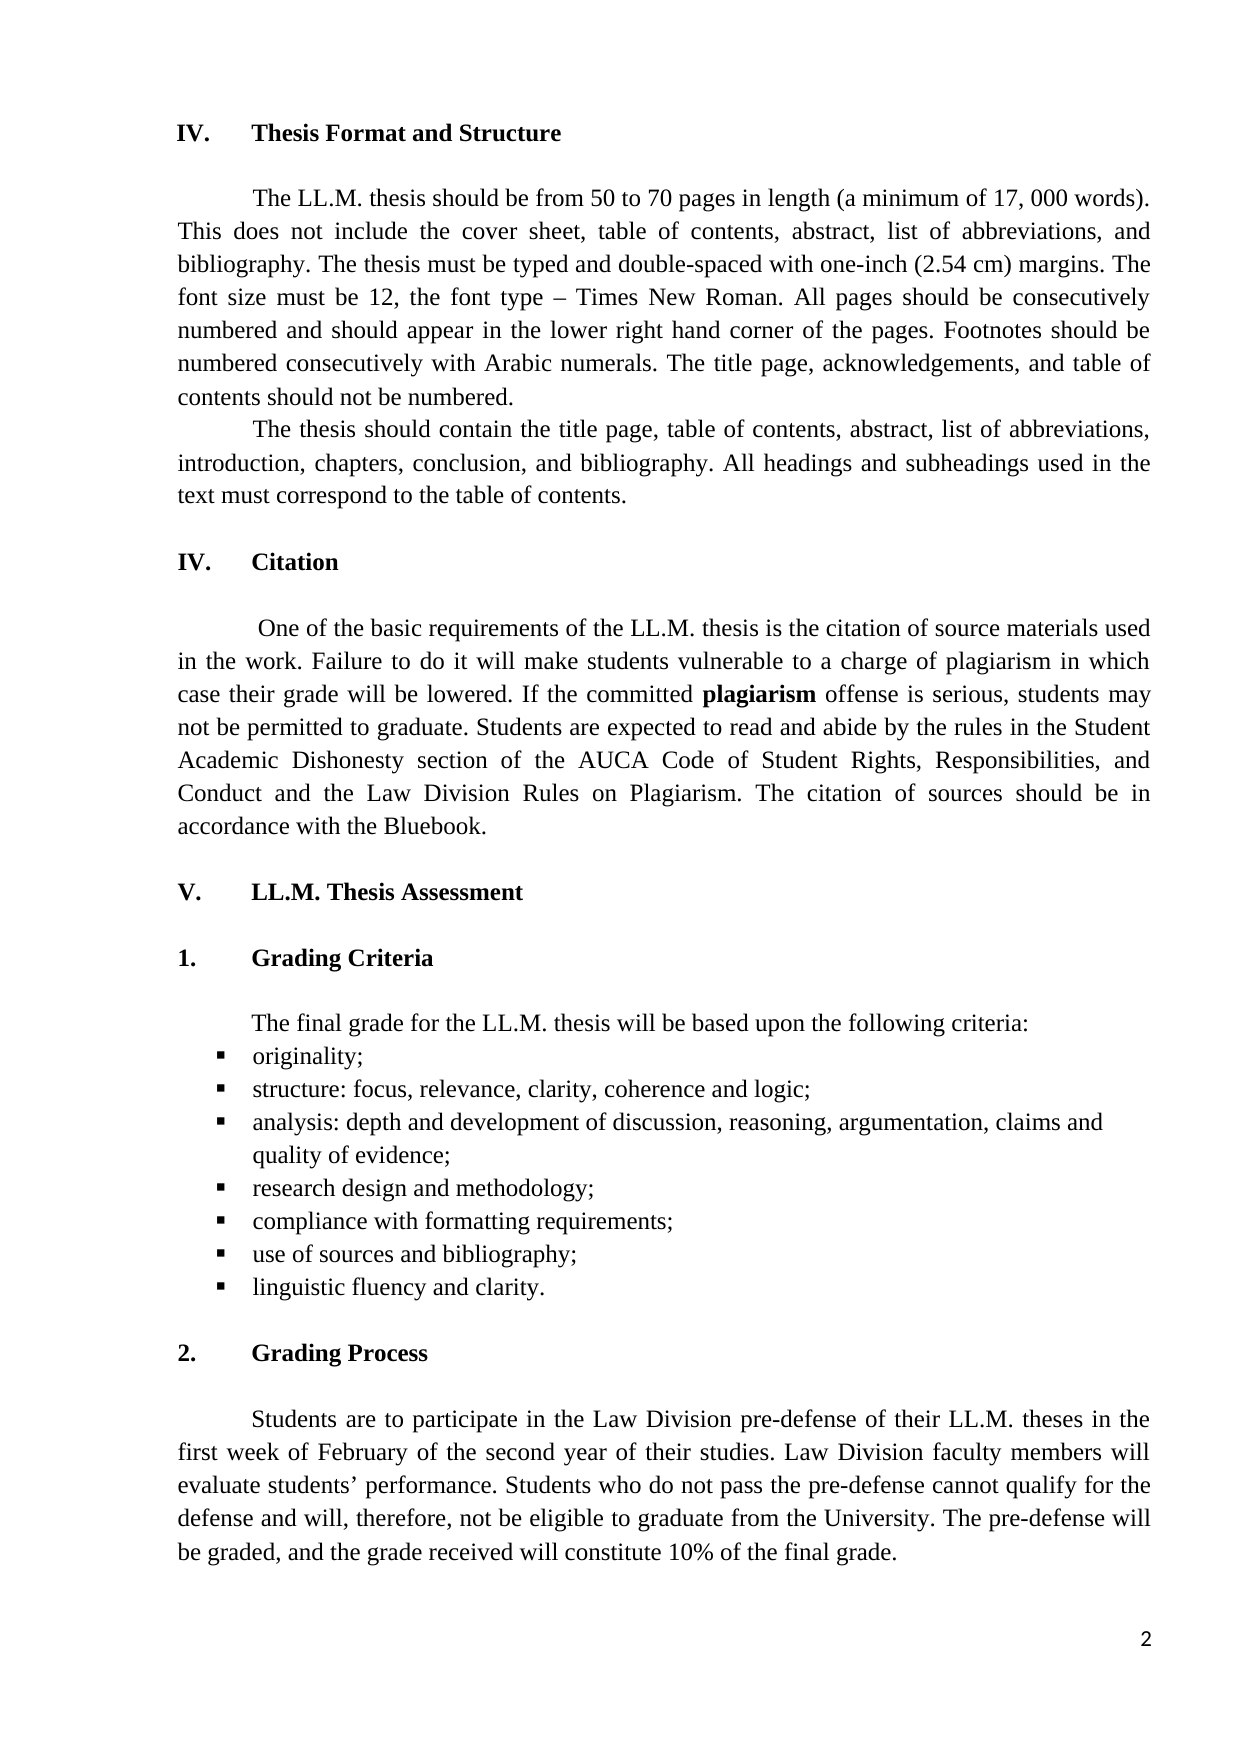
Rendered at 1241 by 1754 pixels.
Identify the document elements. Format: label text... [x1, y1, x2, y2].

list originality; [215, 1041, 1152, 1070]
list Thesis Format and Structure [176, 118, 1152, 147]
text Students are to participate in the Law Division pre-defense of their LL.M. theses in the first week of February of the second year of their studies. Law Division faculty members will evaluate students’ performance. Students who do not pass the pre-defense cannot qualify for the defense and will, therefore, not be eligible to graduate from the University. The pre-defense will be graded, and the grade received will constitute 10% of the final grade. [177, 1404, 1152, 1565]
list compliance with formatting requirements; [215, 1206, 1152, 1235]
text IV. Citation [177, 547, 1152, 575]
list structure: focus, relevance, clarity, coherence and logic; [215, 1074, 1152, 1103]
text One of the basic requirements of the LL.M. thesis is the citation of source materials used in the work. Failure to do it will make students vulnerable to a charge of plagiarism in which case their grade will be lowered. If the committed plagiarism offense is serious, students may not be permitted to graduate. Students are expected to read and abide by the rules in the Student Academic Dishonesty section of the AUCA Code of Student Rights, Responsibilities, and Conduct and the Law Division Rules on Plagiarism. The citation of sources should be in accordance with the Bluebook. [177, 613, 1152, 839]
text V. LL.M. Thesis Assessment [177, 877, 1152, 906]
text 1. Grading Criteria [177, 943, 1152, 972]
list linguistic fluency and clarity. [215, 1272, 1152, 1301]
list analysis: depth and development of discussion, reasoning, argumentation, claims and quality of evidence; [215, 1107, 1152, 1169]
list use of sources and bibliography; [215, 1239, 1152, 1268]
text 2. Grading Process [177, 1338, 1152, 1367]
text The LL.M. thesis should be from 50 to 70 pages in length (a minimum of 17, 000 words). This does not include the cover sheet, table of contents, abstract, list of abbreviations, and bibliography. The thesis must be typed and double-spaced with one-inch (2.54 cm) margins. The font size must be 12, the font type – Times New Roman. All pages should be consecutively numbered and should appear in the lower right hand corner of the pages. Footnotes should be numbered consecutively with Arabic numerals. The title page, acknowledgements, and table of contents should not be numbered. [177, 183, 1152, 410]
text The final grade for the LL.M. thesis will be based upon the following criteria: [177, 1008, 1152, 1037]
list research design and methodology; [215, 1173, 1152, 1202]
text The thesis should contain the title page, table of contents, abstract, list of abbreviations, introduction, chapters, conclusion, and bibliography. All headings and subheadings used in the text must correspond to the table of contents. [177, 414, 1152, 509]
